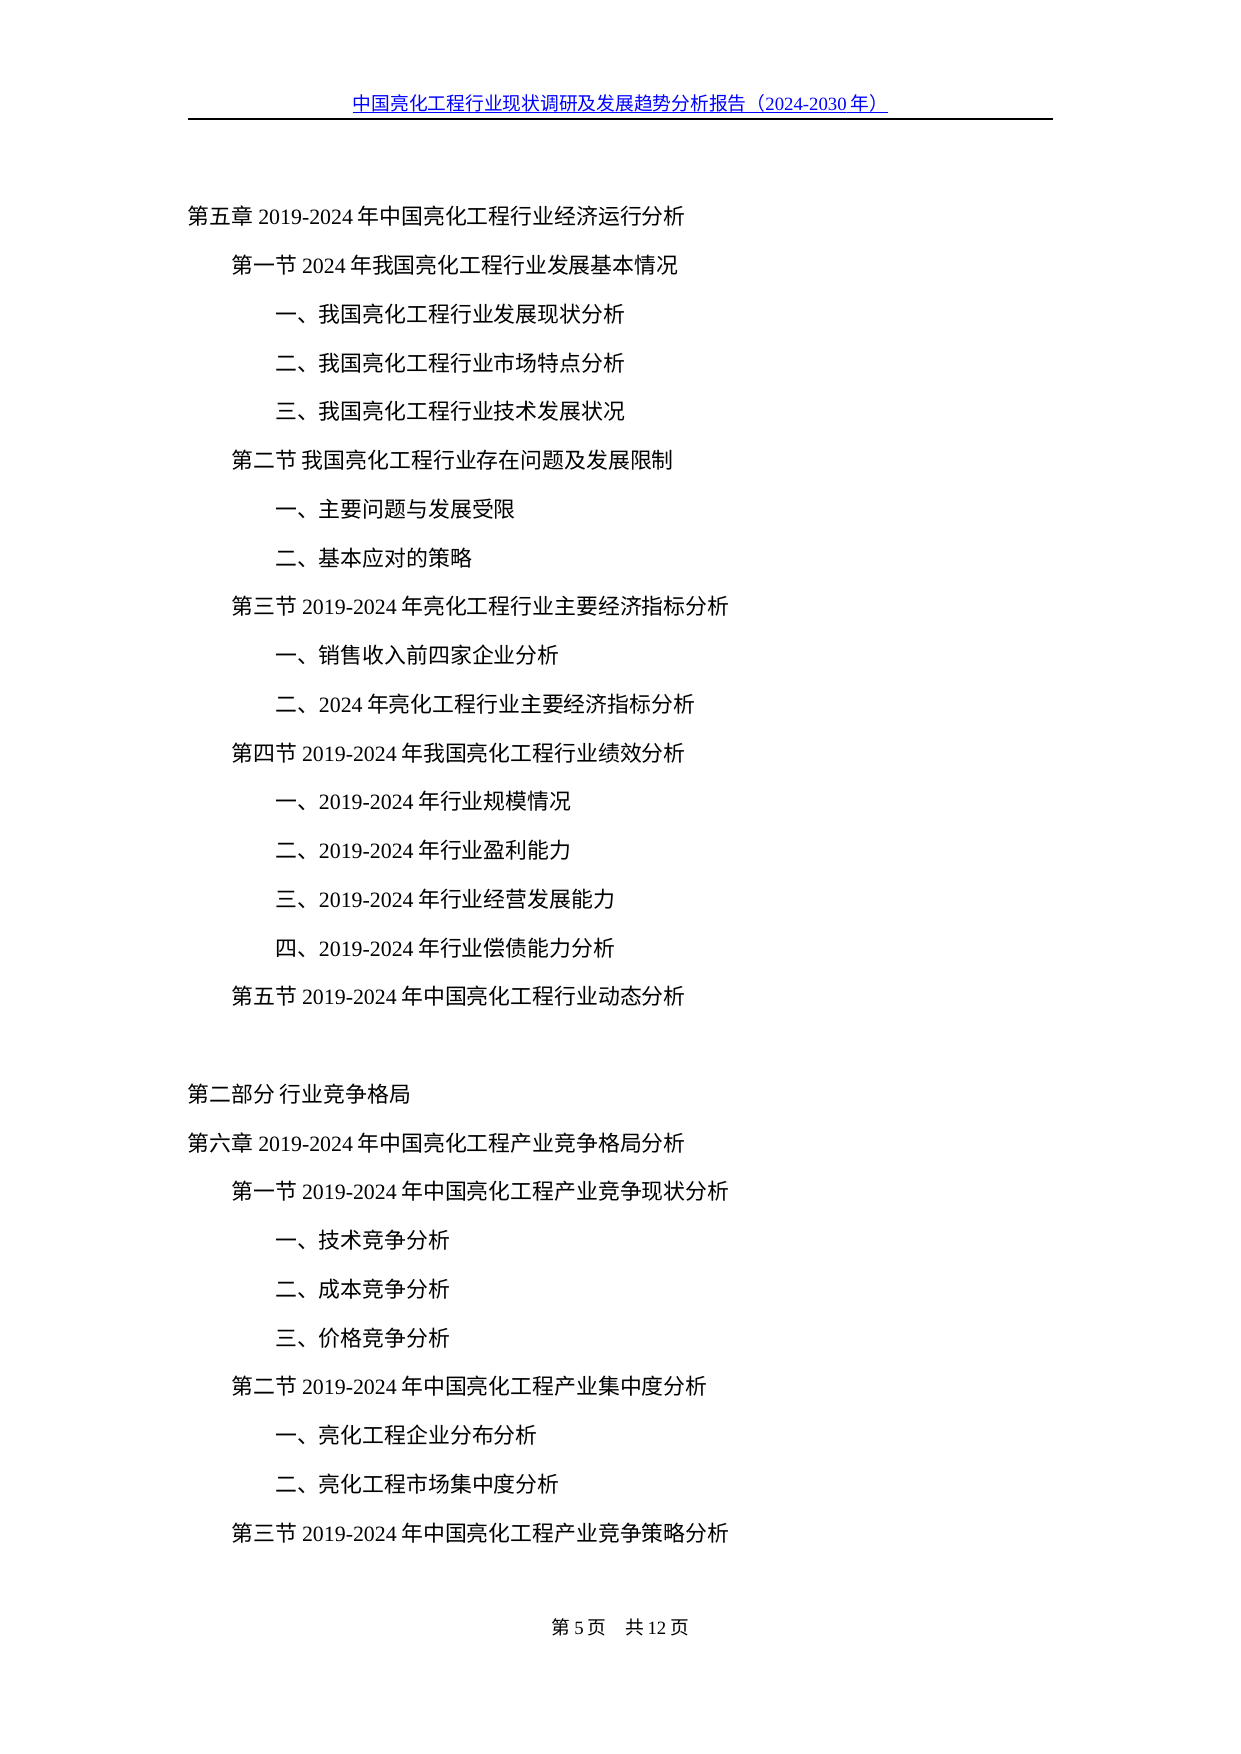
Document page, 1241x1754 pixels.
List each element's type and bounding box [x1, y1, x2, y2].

text [187, 150, 1053, 1548]
